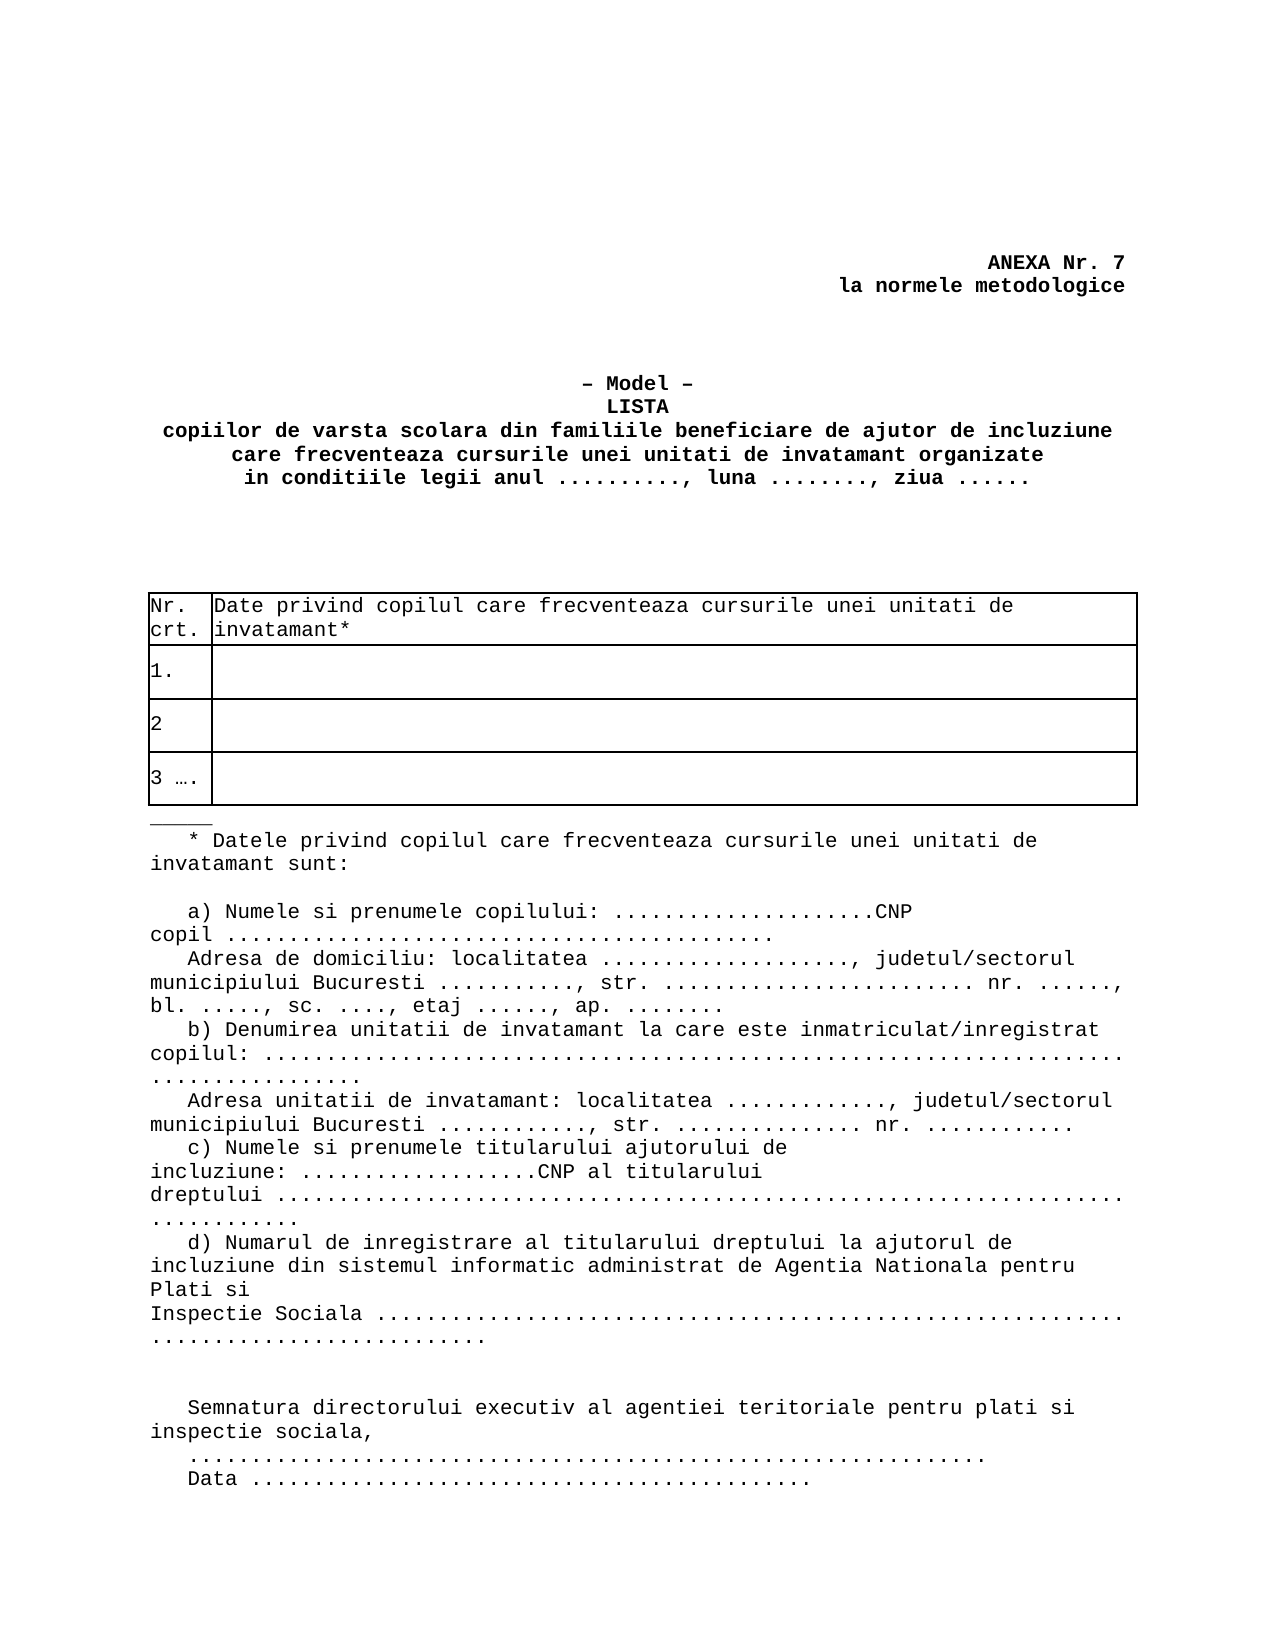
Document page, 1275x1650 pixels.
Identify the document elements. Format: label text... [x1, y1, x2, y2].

text LISTA copiilor de varsta scolara din familiile beneficiare de ajutor de incluziune [150, 396, 1125, 443]
table_header Nr. crt. [150, 594, 211, 644]
text * Datele privind copilul care frecventeaza cursurile unei unitati de invatamant sunt: a) Numele si prenumele copilului: .....................CNP copil ............................................ Adresa de domiciliu: localitatea ...................., judetul/sectorul municipiului Bucuresti ..........., str. ......................... nr. ......, bl. ....., sc. ...., etaj ......, ap. ........ b) Denumirea unitatii de invatamant la care este inmatriculat/inregistrat copilul: ...................................................................................... Adresa unitatii de invatamant: localitatea ............., judetul/sectorul municipiului Bucuresti ............, str. ............... nr. ............ c) Numele si prenumele titularului ajutorului de incluziune: ...................CNP al titularului dreptului ................................................................................ d) Numarul de inregistrare al titularului dreptului la ajutorul de incluziune din sistemul informatic administrat de Agentia Nationala pentru Plati si Inspectie Sociala ....................................................................................... [150, 830, 1125, 1350]
table_header Date privind copilul care frecventeaza cursurile unei unitati de invatamant* [213, 594, 1136, 644]
table_cell [213, 646, 1136, 698]
table_cell 3 …. [150, 753, 211, 804]
text in conditiile legii anul .........., luna ........, ziua ...... [150, 467, 1125, 567]
table_cell [213, 700, 1136, 751]
text ANEXA Nr. 7 la normele metodologice [150, 252, 1125, 299]
table_cell 2 [150, 700, 211, 751]
text – Model – [150, 373, 1125, 396]
text care frecventeaza cursurile unei unitati de invatamant organizate [150, 443, 1125, 467]
text Semnatura directorului executiv al agentiei teritoriale pentru plati si inspectie sociala, ................................................................ Data ............................................. [150, 1397, 1125, 1492]
table_cell 1. [150, 646, 211, 698]
table_cell [213, 753, 1136, 804]
text _____ [150, 806, 1125, 830]
